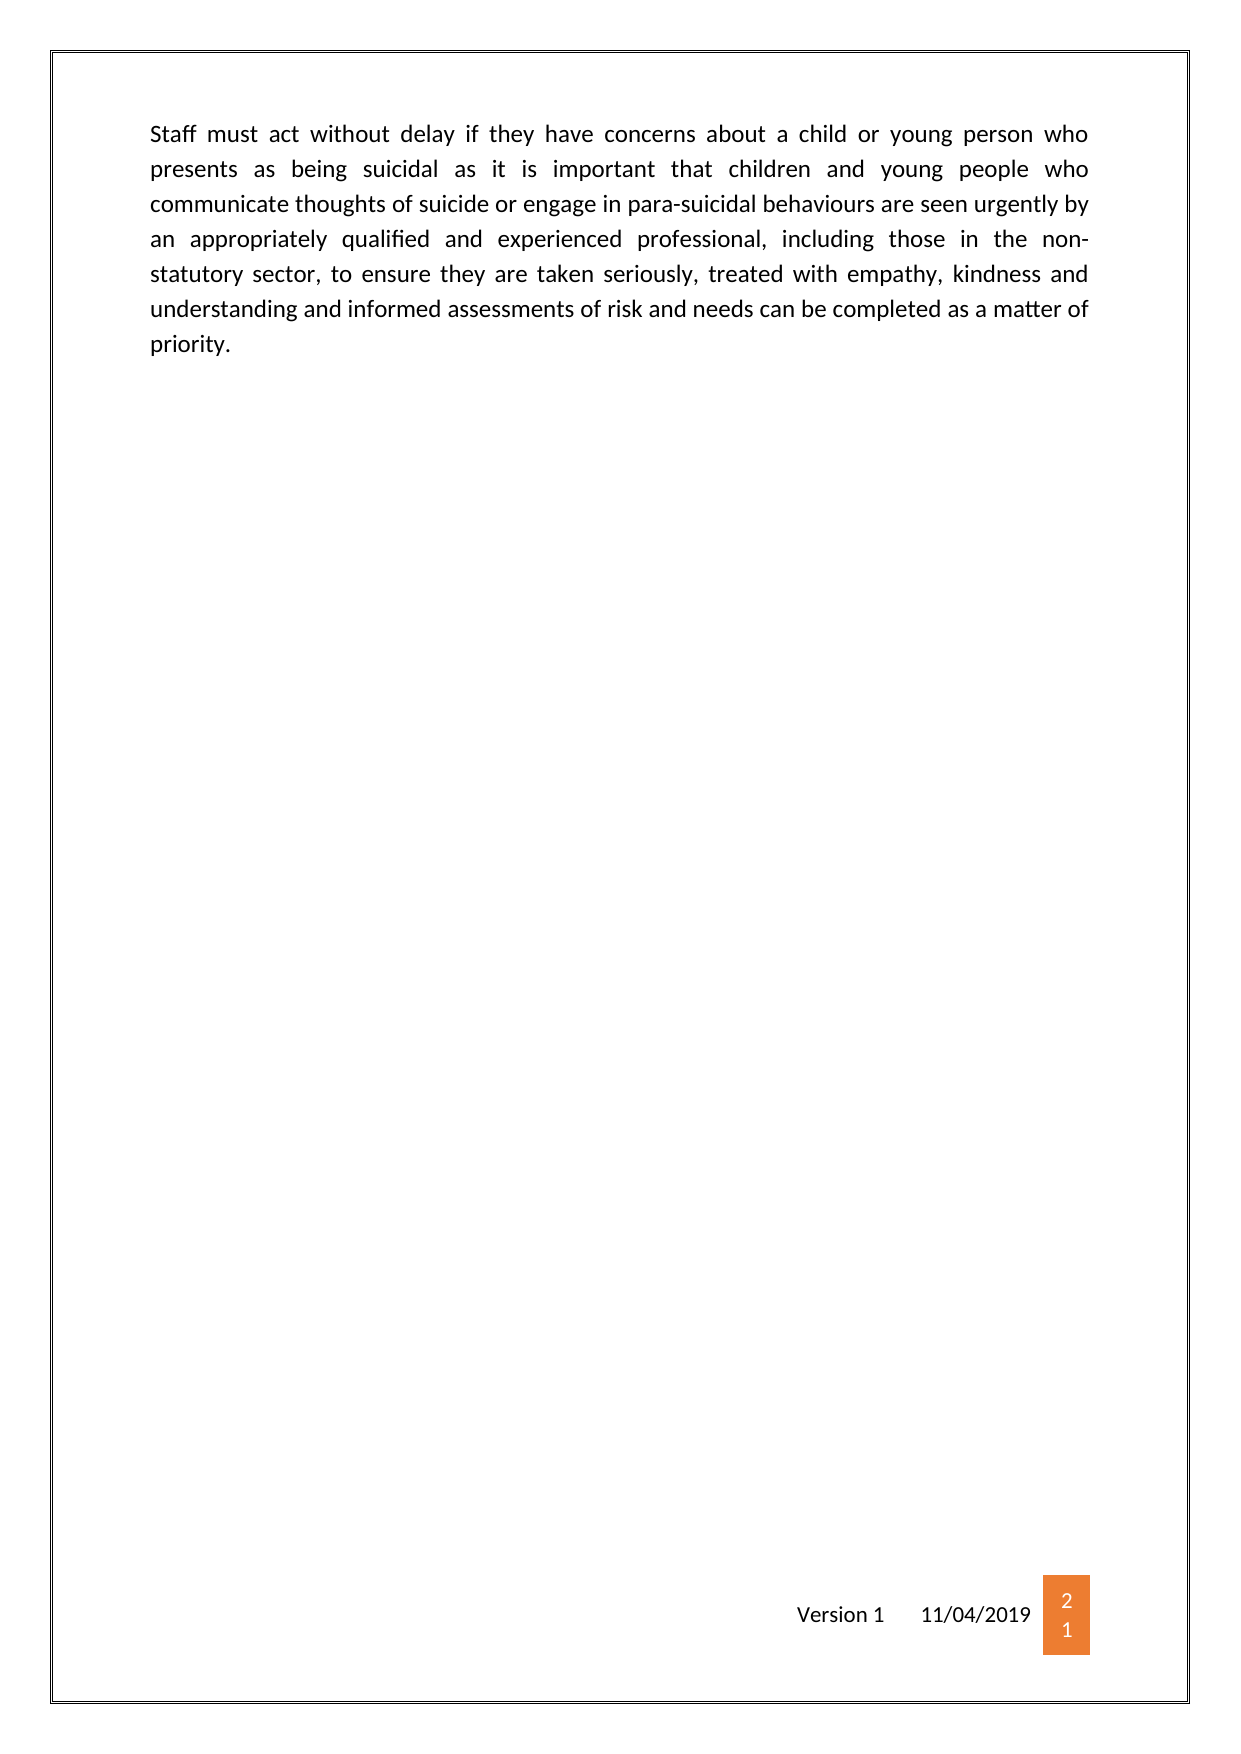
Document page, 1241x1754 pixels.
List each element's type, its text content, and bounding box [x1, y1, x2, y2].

text Staff must act without delay if they have concerns about a child or young person who presents as being suicidal as it is important that children and young people who communicate thoughts of suicide or engage in para-suicidal behaviours are seen urgently by an appropriately qualified and experienced professional, including those in the non-statutory sector, to ensure they are taken seriously, treated with empathy, kindness and understanding and informed assessments of risk and needs can be completed as a matter of priority. [150, 118, 1090, 359]
